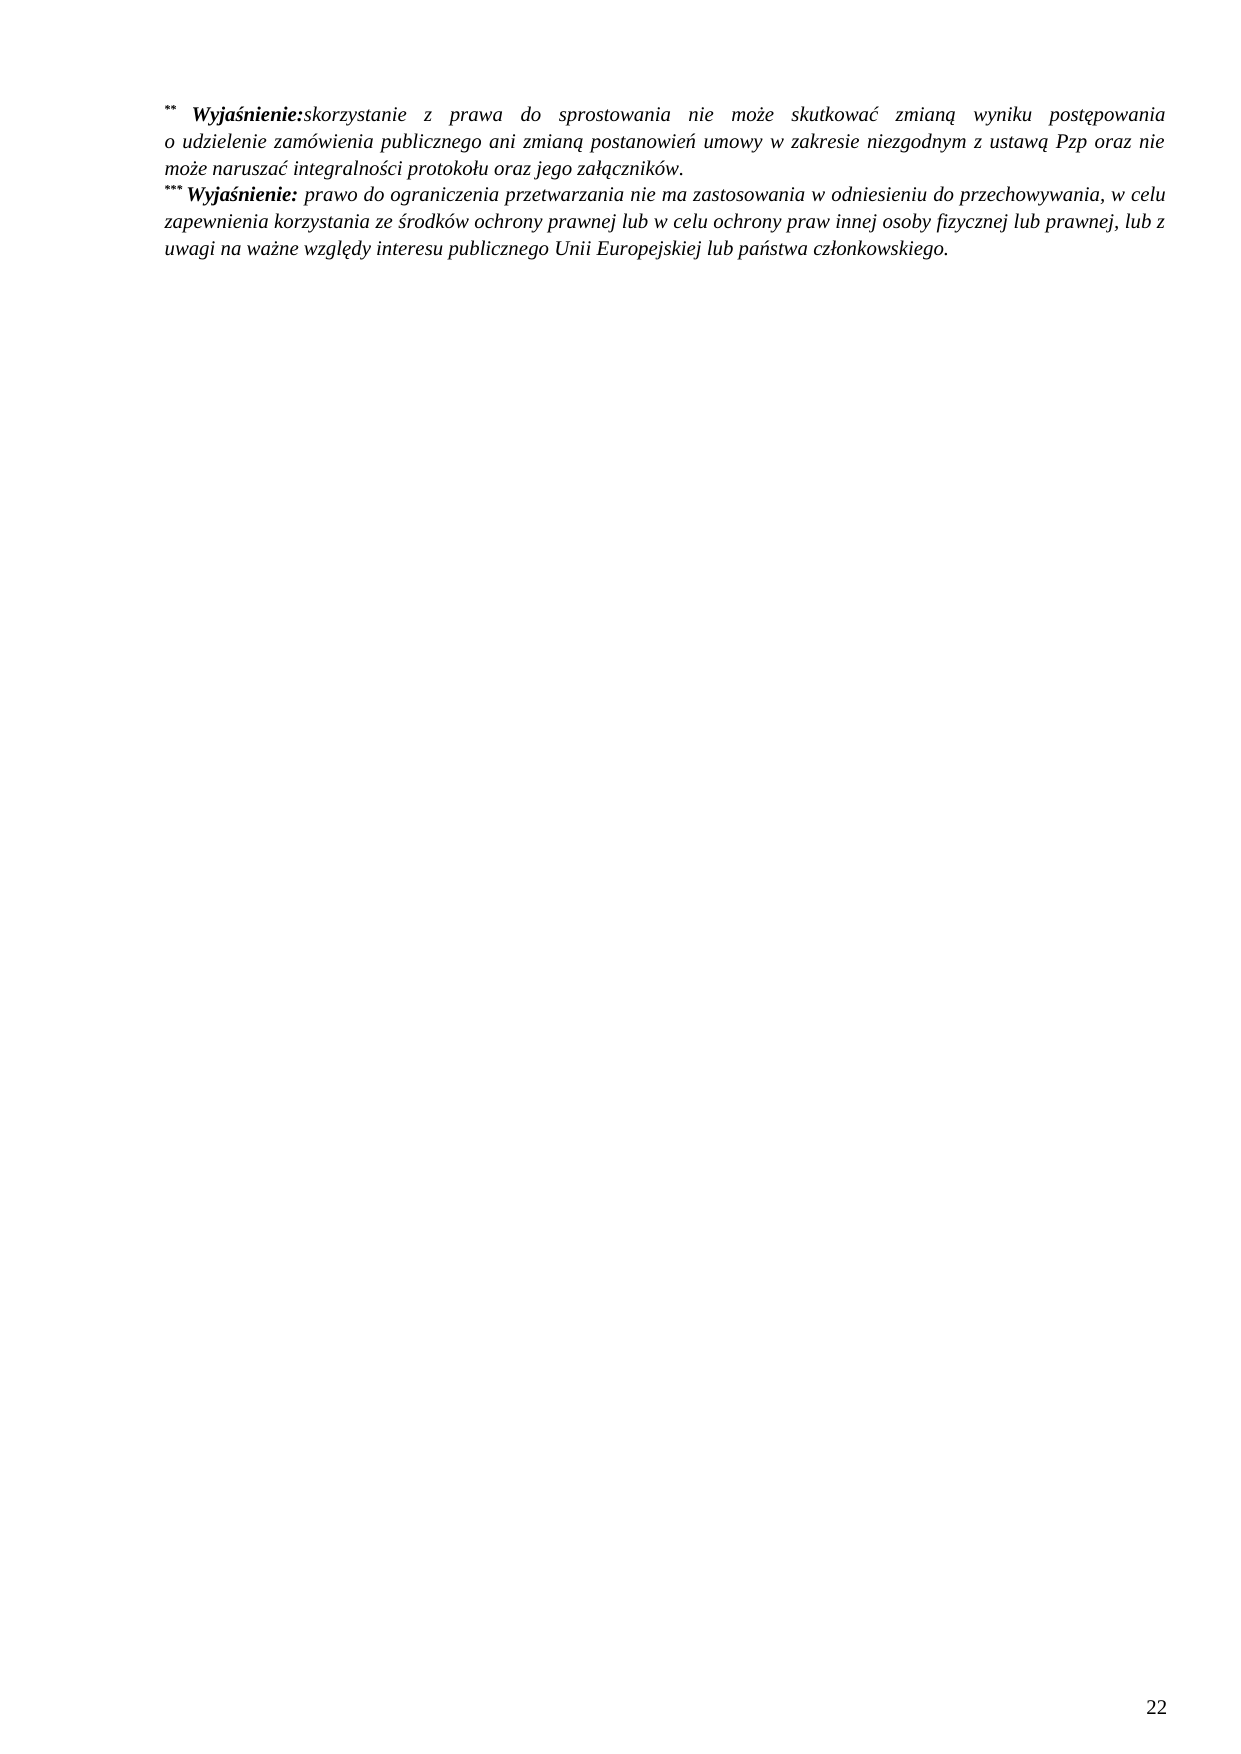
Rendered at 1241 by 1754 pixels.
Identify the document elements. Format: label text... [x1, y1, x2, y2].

text *** Wyjaśnienie: prawo do ograniczenia przetwarzania nie ma zastosowania w odniesieniu do przechowywania, w celu zapewnienia korzystania ze środków ochrony prawnej lub w celu ochrony praw innej osoby fizycznej lub prawnej, lub z uwagi na ważne względy interesu publicznego Unii Europejskiej lub państwa członkowskiego. [164, 182, 1167, 259]
text ** Wyjaśnienie:skorzystanie z prawa do sprostowania nie może skutkować zmianą wyniku postępowania o udzielenie zamówienia publicznego ani zmianą postanowień umowy w zakresie niezgodnym z ustawą Pzp oraz nie może naruszać integralności protokołu oraz jego załączników. [164, 102, 1167, 179]
